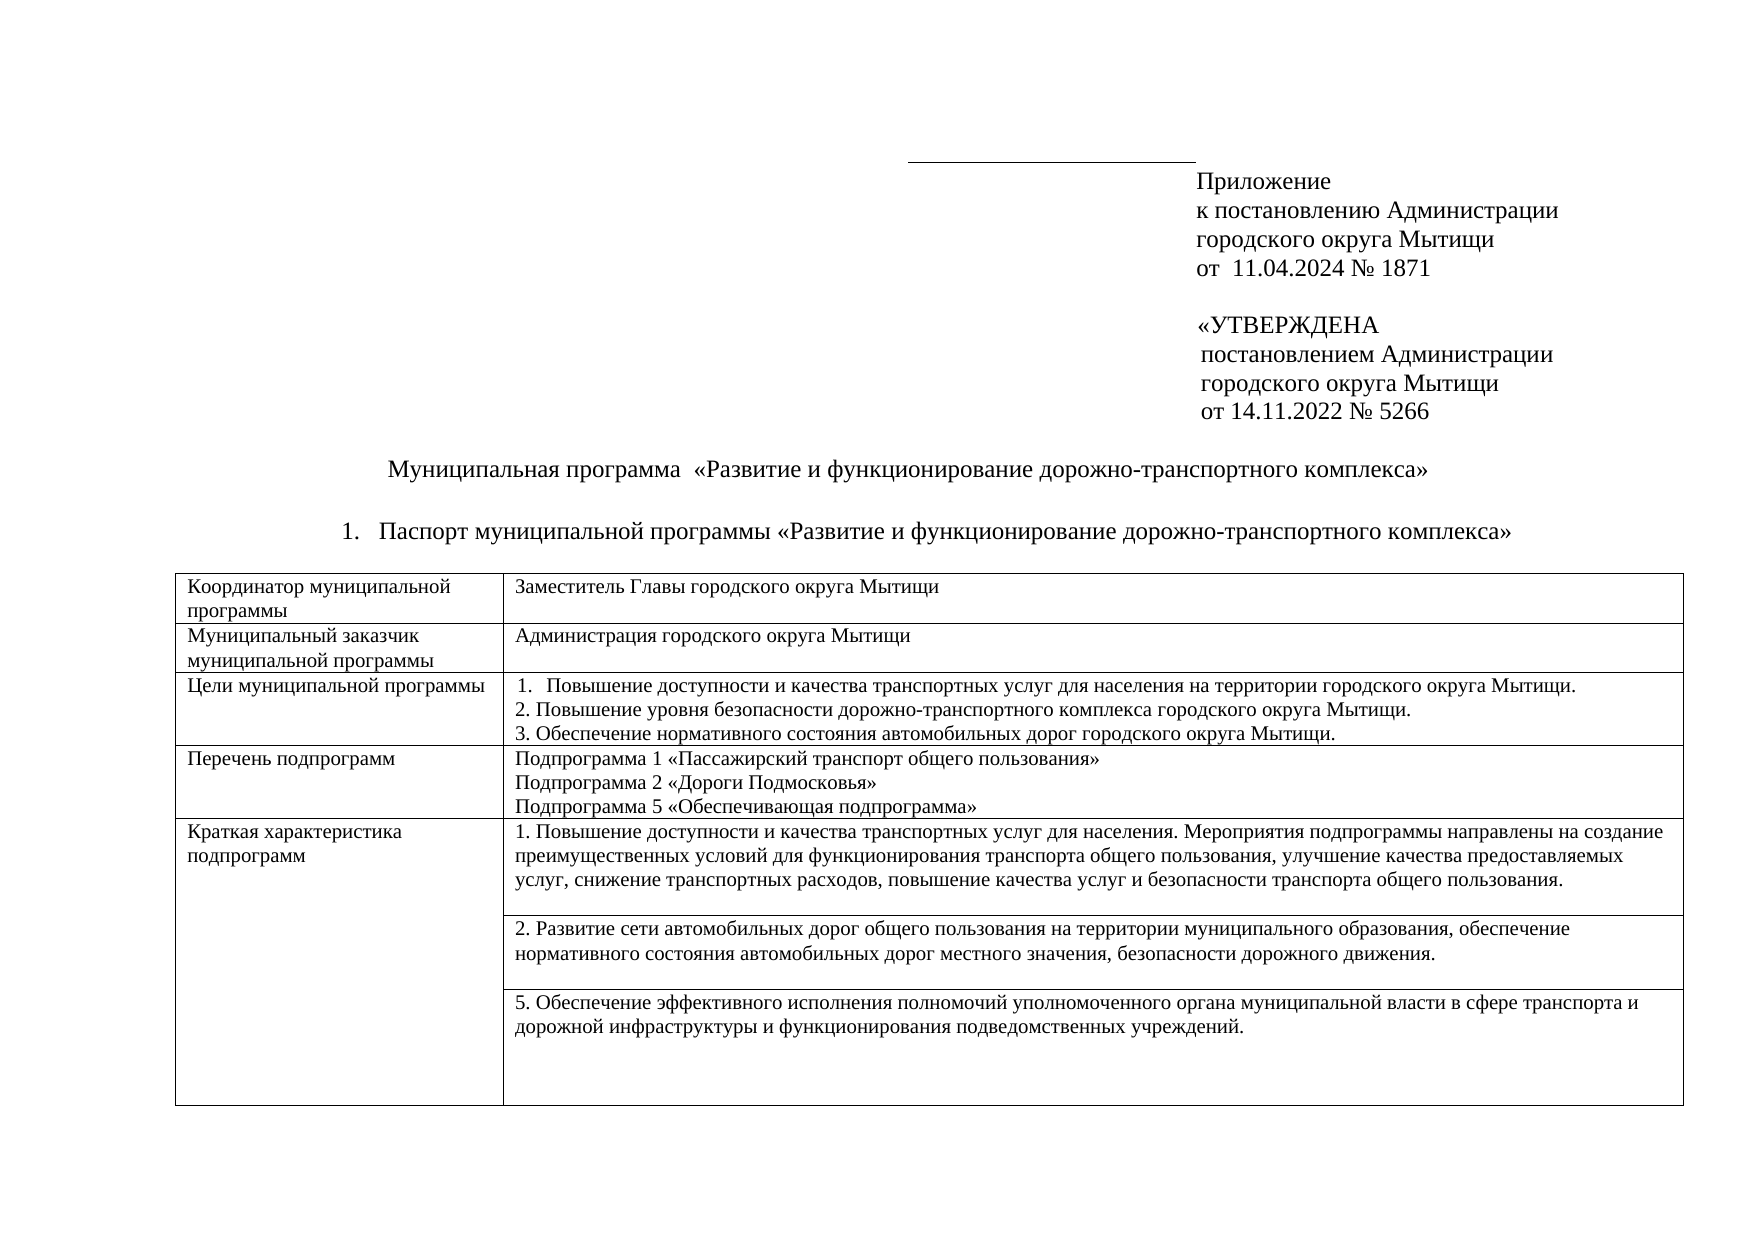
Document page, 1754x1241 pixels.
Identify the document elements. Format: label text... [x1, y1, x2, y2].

list Паспорт муниципальной программы «Развитие и функционирование дорожно-транспортного комплекса» [156, 516, 1698, 544]
table_cell 5. Обеспечение эффективного исполнения полномочий уполномоченного органа муниципальной власти в сфере транспорта и дорожной инфраструктуры и функционирования подведомственных учреждений. [504, 990, 1683, 1105]
table_cell Перечень подпрограмм [176, 746, 503, 818]
text постановлением Администрации [44, 339, 1698, 368]
text Муниципальная программа «Развитие и функционирование дорожно-транспортного комплекса» [118, 454, 1698, 483]
text «УТВЕРЖДЕНА [44, 310, 1698, 339]
table_cell Краткая характеристика подпрограмм [176, 819, 503, 1105]
text Приложение [118, 166, 1698, 195]
table_cell 2. Развитие сети автомобильных дорог общего пользования на территории муниципального образования, обеспечение нормативного состояния автомобильных дорог местного значения, безопасности дорожного движения. [504, 916, 1683, 988]
table_cell Повышение доступности и качества транспортных услуг для населения на территории городского округа Мытищи. 2. Повышение уровня безопасности дорожно-транспортного комплекса городского округа Мытищи. 3. Обеспечение нормативного состояния автомобильных дорог городского округа Мытищи. [504, 673, 1683, 745]
text городского округа Мытищи [44, 368, 1698, 396]
table_cell Муниципальный заказчик муниципальной программы [176, 624, 503, 672]
table_cell Администрация городского округа Мытищи [504, 624, 1683, 672]
table_cell Подпрограмма 1 «Пассажирский транспорт общего пользования» Подпрограмма 2 «Дороги Подмосковья» Подпрограмма 5 «Обеспечивающая подпрограмма» [504, 746, 1683, 818]
text от 11.04.2024 № 1871 [118, 253, 1698, 281]
text от 14.11.2022 № 5266 [44, 396, 1698, 425]
table_header Координатор муниципальной программы [176, 574, 503, 622]
table_cell Цели муниципальной программы [176, 673, 503, 745]
table_cell 1. Повышение доступности и качества транспортных услуг для населения. Мероприятия подпрограммы направлены на создание преимущественных условий для функционирования транспорта общего пользования, улучшение качества предоставляемых услуг, снижение транспортных расходов, повышение качества услуг и безопасности транспорта общего пользования. [504, 819, 1683, 915]
text к постановлению Администрации [118, 195, 1698, 224]
table_header Заместитель Главы городского округа Мытищи [504, 574, 1683, 622]
text городского округа Мытищи [118, 224, 1698, 253]
